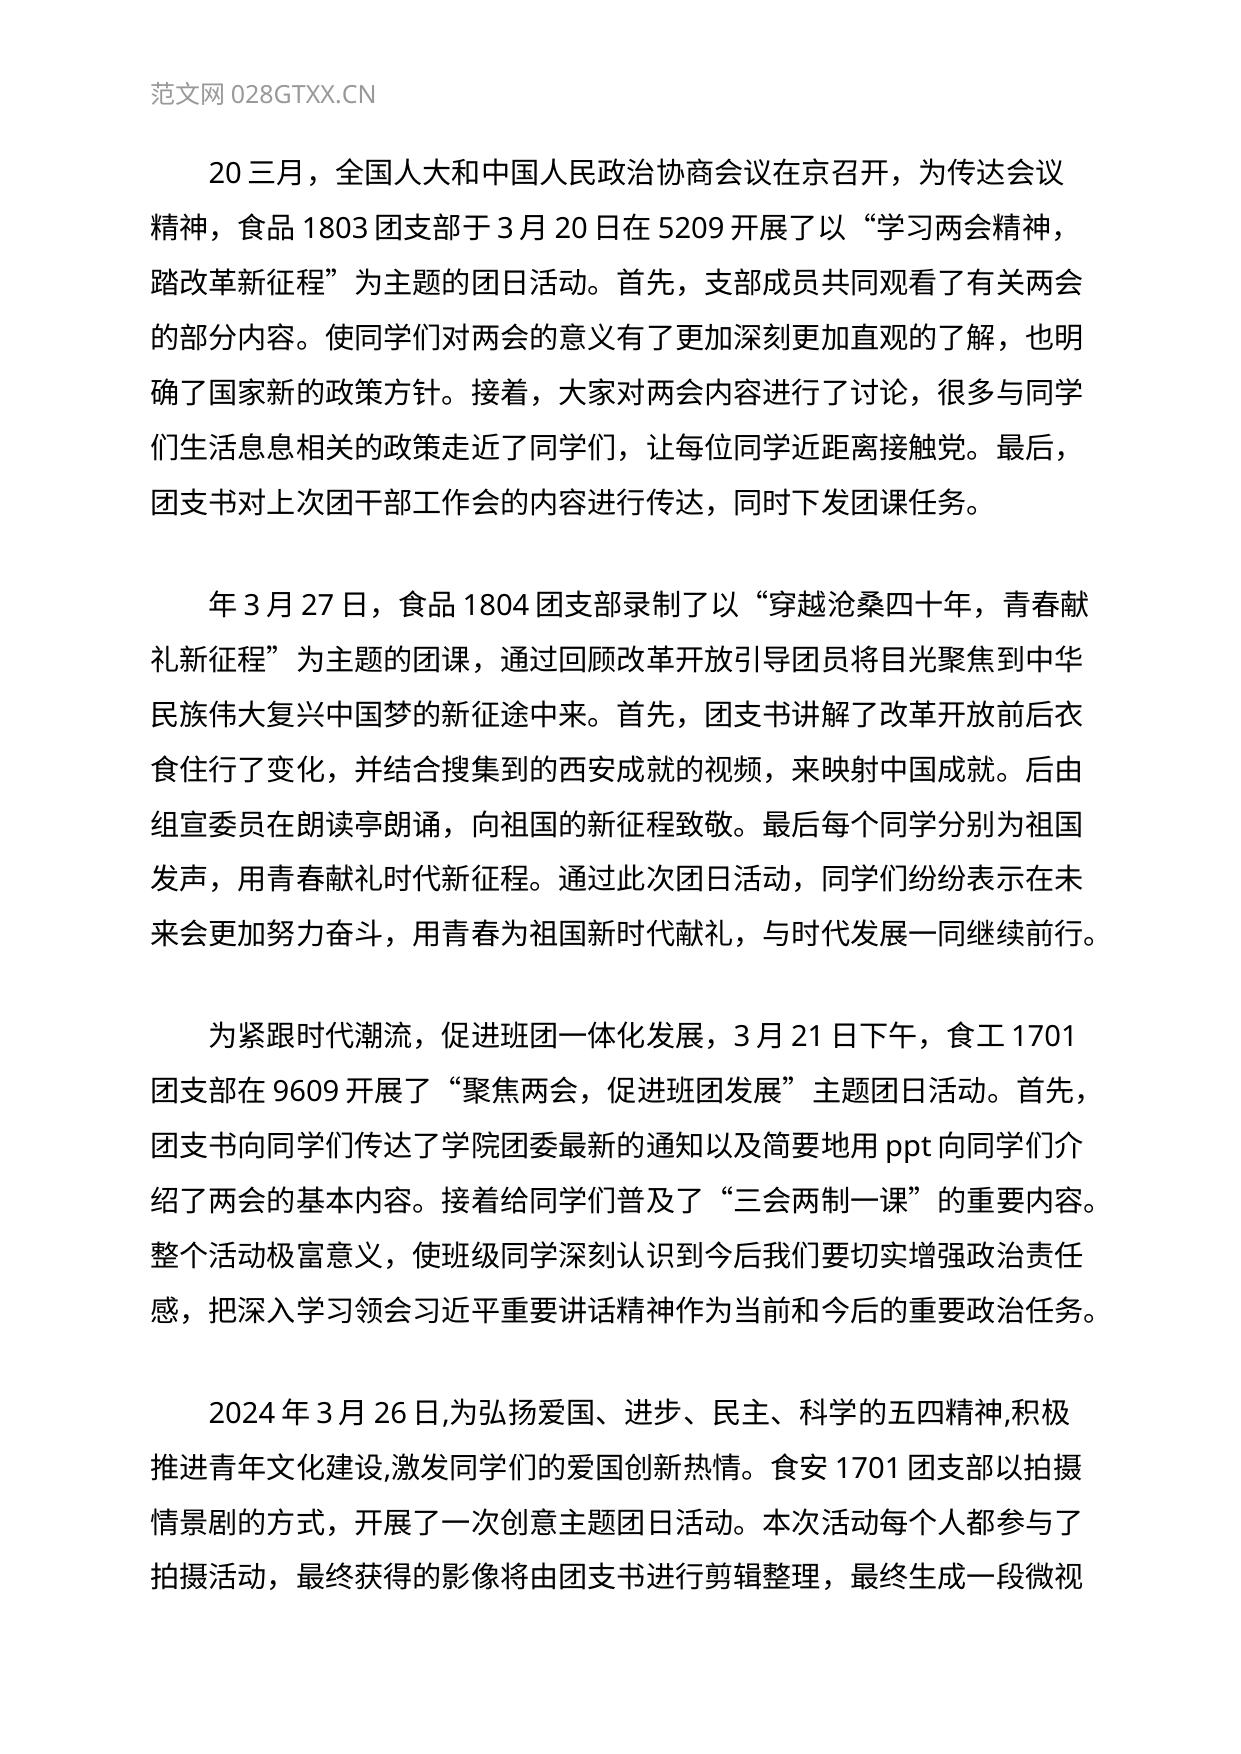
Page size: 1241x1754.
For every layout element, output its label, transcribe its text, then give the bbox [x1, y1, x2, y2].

text 20三月，全国人大和中国人民政治协商会议在京召开，为传达会议精神，食品1803团支部于3月20日在5209开展了以“学习两会精神，踏改革新征程”为主题的团日活动。首先，支部成员共同观看了有关两会的部分内容。使同学们对两会的意义有了更加深刻更加直观的了解，也明确了国家新的政策方针。接着，大家对两会内容进行了讨论，很多与同学们生活息息相关的政策走近了同学们，让每位同学近距离接触党。最后，团支书对上次团干部工作会的内容进行传达，同时下发团课任务。 [150, 150, 1090, 522]
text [150, 1389, 1090, 1596]
text 为紧跟时代潮流，促进班团一体化发展，3月21日下午，食工1701团支部在9609开展了“聚焦两会，促进班团发展”主题团日活动。首先，团支书向同学们传达了学院团委最新的通知以及简要地用ppt向同学们介绍了两会的基本内容。接着给同学们普及了“三会两制一课”的重要内容。整个活动极富意义，使班级同学深刻认识到今后我们要切实增强政治责任感，把深入学习领会习近平重要讲话精神作为当前和今后的重要政治任务。 [150, 1013, 1090, 1330]
text 年3月27日，食品1804团支部录制了以“穿越沧桑四十年，青春献礼新征程”为主题的团课，通过回顾改革开放引导团员将目光聚焦到中华民族伟大复兴中国梦的新征途中来。首先，团支书讲解了改革开放前后衣食住行了变化，并结合搜集到的西安成就的视频，来映射中国成就。后由组宣委员在朗读亭朗诵，向祖国的新征程致敬。最后每个同学分别为祖国发声，用青春献礼时代新征程。通过此次团日活动，同学们纷纷表示在未来会更加努力奋斗，用青春为祖国新时代献礼，与时代发展一同继续前行。 [150, 581, 1090, 953]
